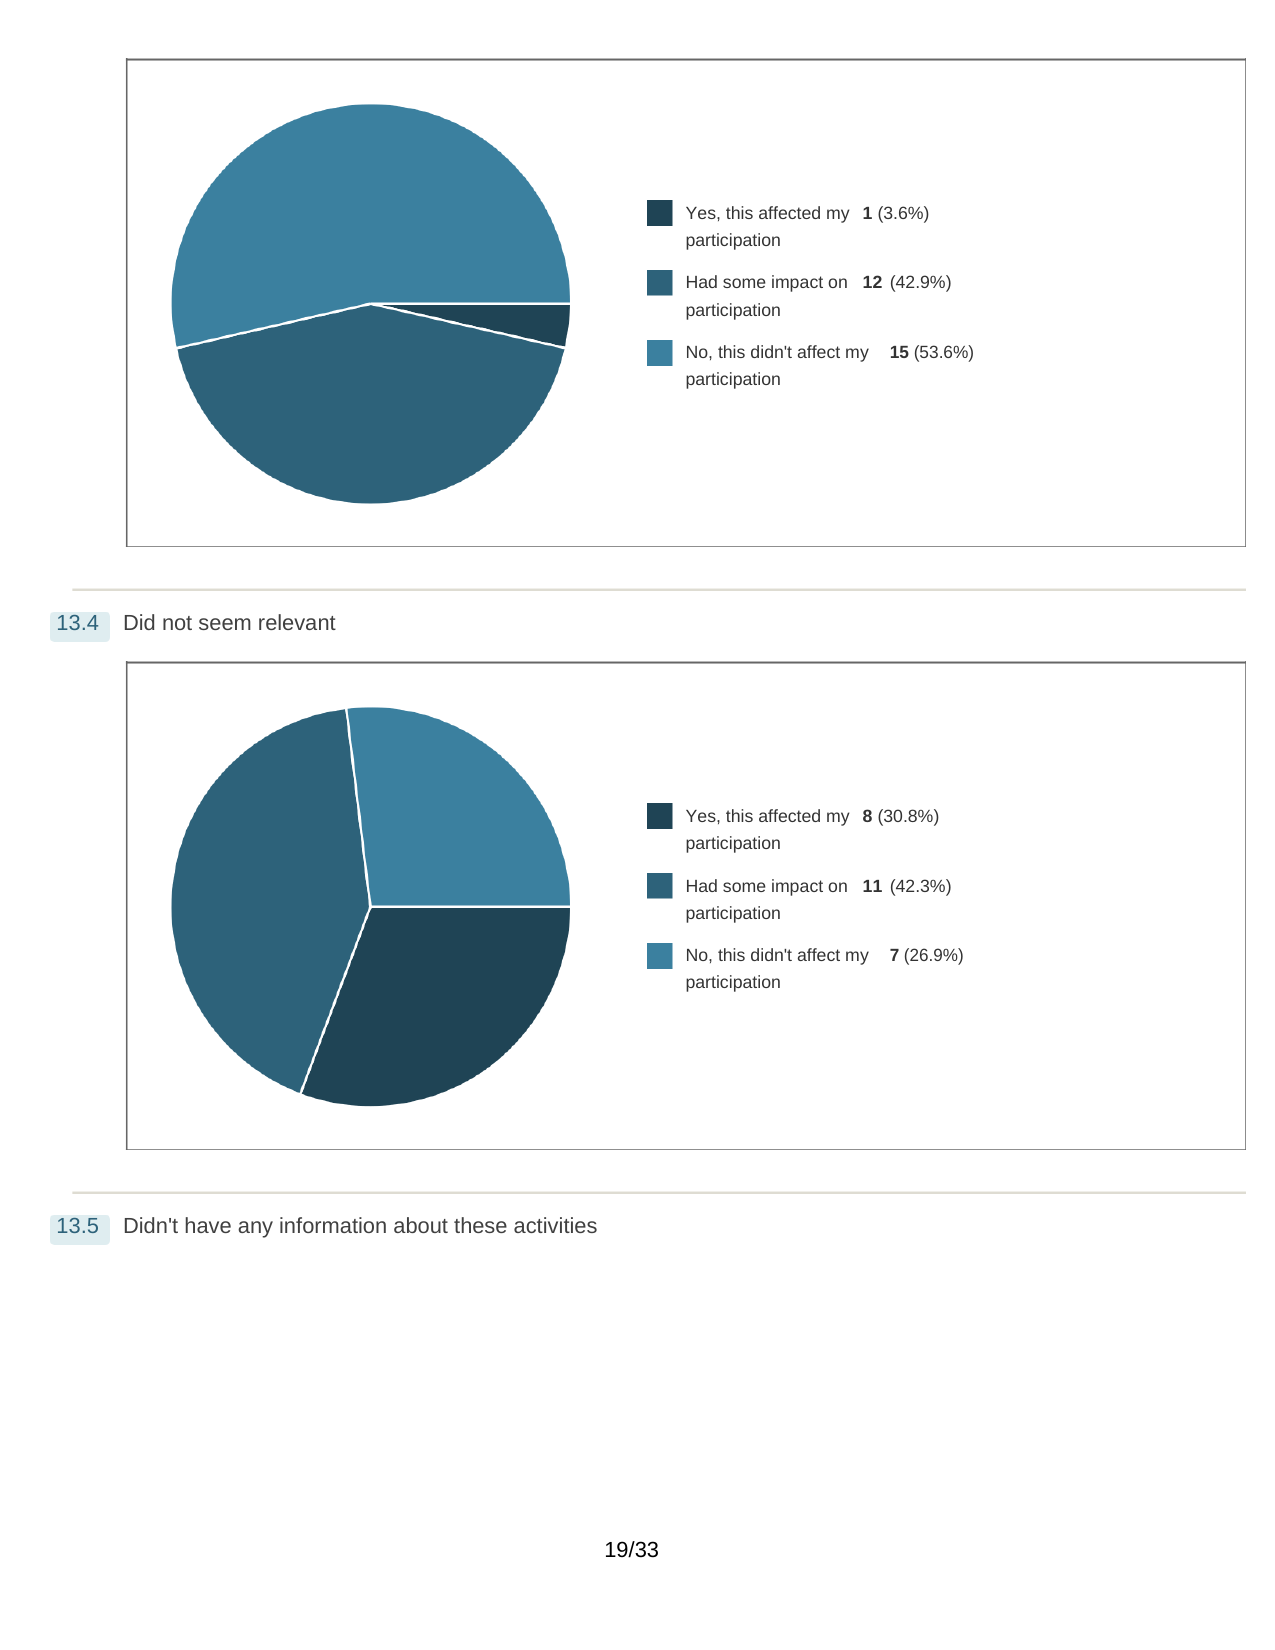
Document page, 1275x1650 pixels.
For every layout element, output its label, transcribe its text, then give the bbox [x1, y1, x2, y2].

text 13.4 Did not seem relevant [56, 610, 1125, 635]
picture [47, 609, 112, 644]
picture [125, 661, 1246, 1150]
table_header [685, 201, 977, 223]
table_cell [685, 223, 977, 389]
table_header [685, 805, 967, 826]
text 13.5 Didn't have any information about these activities [56, 1213, 1125, 1238]
text 19/33 [604, 1537, 1125, 1562]
picture [47, 1212, 112, 1247]
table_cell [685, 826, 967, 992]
picture [125, 58, 1246, 547]
